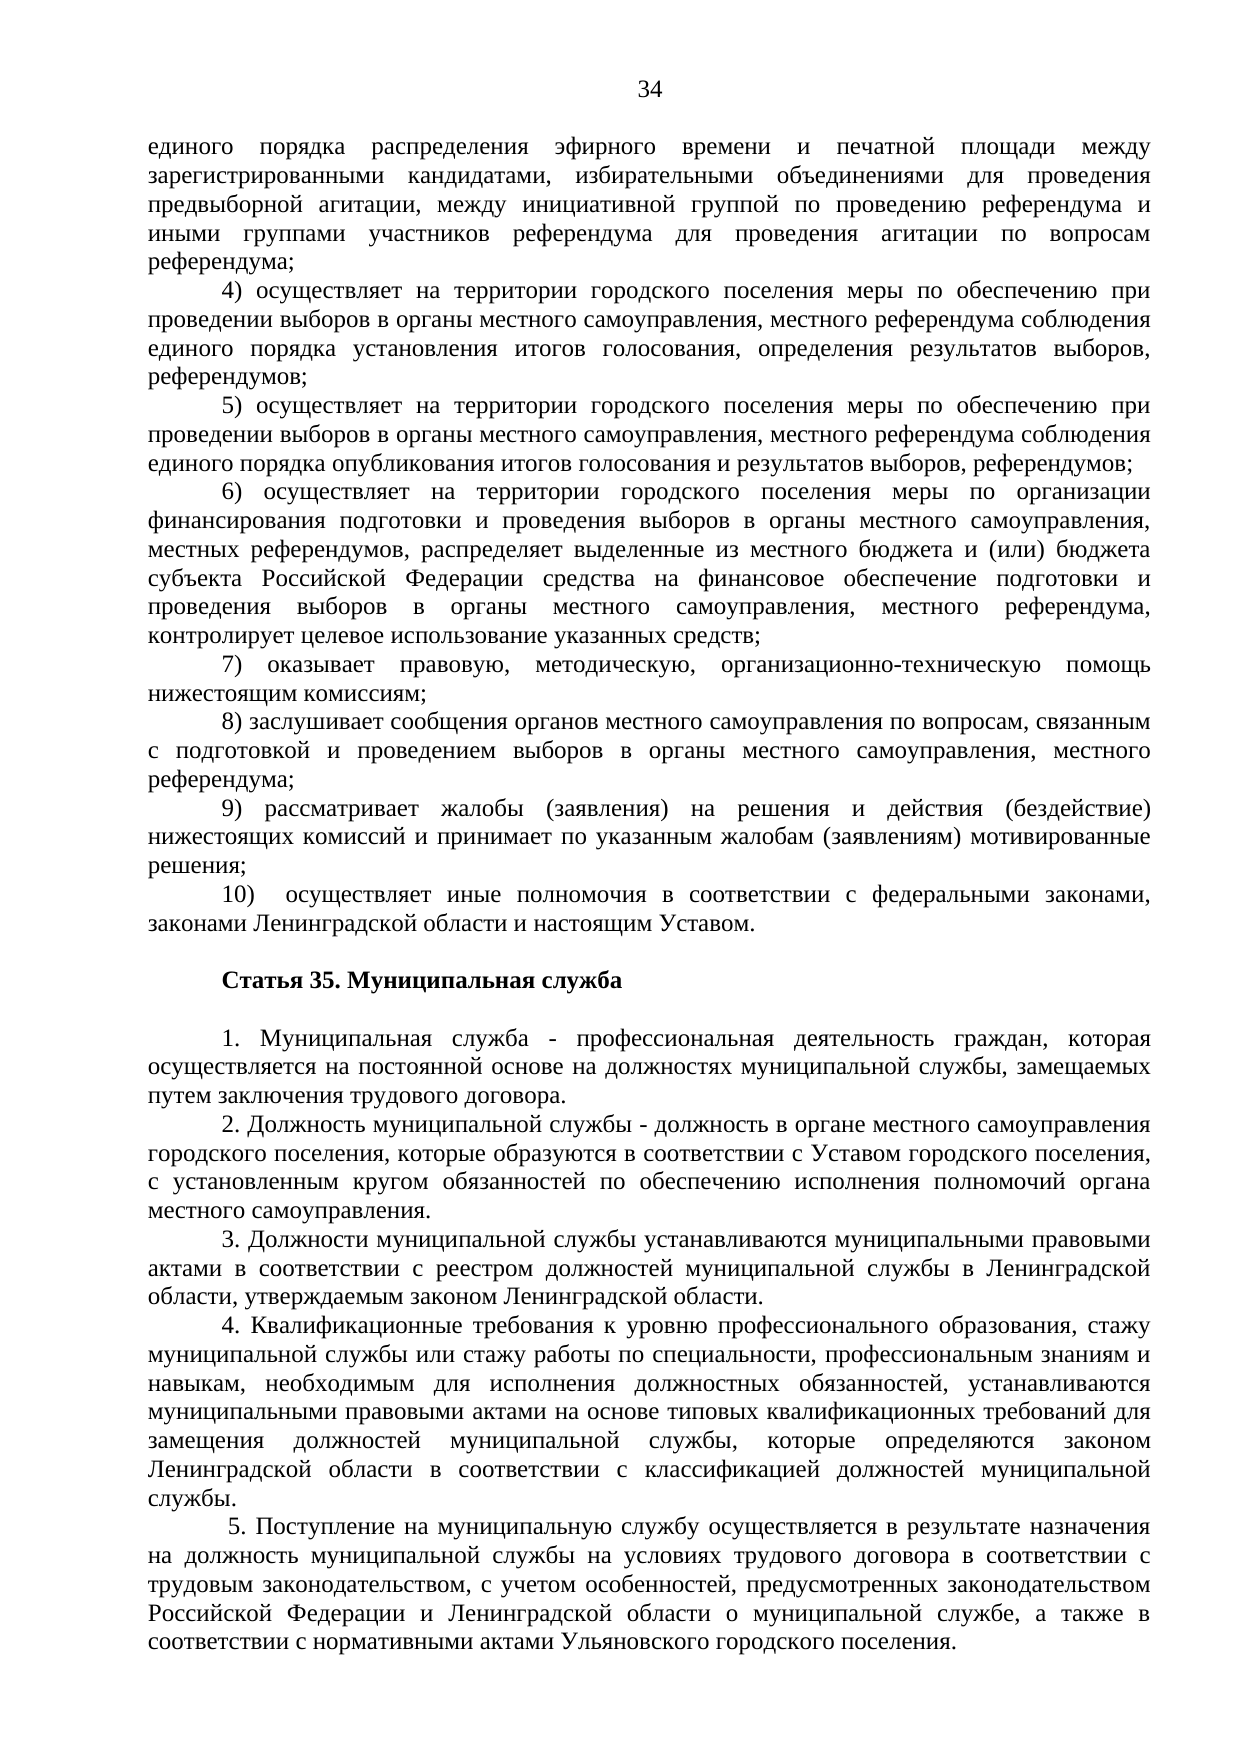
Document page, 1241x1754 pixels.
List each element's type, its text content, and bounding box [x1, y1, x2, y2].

text 8) заслушивает сообщения органов местного самоуправления по вопросам, связанным с подготовкой и проведением выборов в органы местного самоуправления, местного референдума; [148, 706, 1152, 793]
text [148, 131, 1152, 275]
text 4) осуществляет на территории городского поселения меры по обеспечению при проведении выборов в органы местного самоуправления, местного референдума соблюдения единого порядка установления итогов голосования, определения результатов выборов, референдумов; [148, 275, 1152, 390]
text 10) осуществляет иные полномочия в соответствии с федеральными законами, законами Ленинградской области и настоящим Уставом. [148, 879, 1152, 936]
text 3. Должности муниципальной службы устанавливаются муниципальными правовыми актами в соответствии с реестром должностей муниципальной службы в Ленинградской области, утверждаемым законом Ленинградской области. [148, 1224, 1152, 1310]
text 9) рассматривает жалобы (заявления) на решения и действия (бездействие) нижестоящих комиссий и принимает по указанным жалобам (заявлениям) мотивированные решения; [148, 793, 1152, 879]
text 5. Поступление на муниципальную службу осуществляется в результате назначения на должность муниципальной службы на условиях трудового договора в соответствии с трудовым законодательством, с учетом особенностей, предусмотренных законодательством Российской Федерации и Ленинградской области о муниципальной службе, а также в соответствии с нормативными актами Ульяновского городского поселения. [148, 1511, 1152, 1655]
text 7) оказывает правовую, методическую, организационно-техническую помощь нижестоящим комиссиям; [148, 649, 1152, 706]
text 6) осуществляет на территории городского поселения меры по организации финансирования подготовки и проведения выборов в органы местного самоуправления, местных референдумов, распределяет выделенные из местного бюджета и (или) бюджета субъекта Российской Федерации средства на финансовое обеспечение подготовки и проведения выборов в органы местного самоуправления, местного референдума, контролирует целевое использование указанных средств; [148, 476, 1152, 649]
text 4. Квалификационные требования к уровню профессионального образования, стажу муниципальной службы или стажу работы по специальности, профессиональным знаниям и навыкам, необходимым для исполнения должностных обязанностей, устанавливаются муниципальными правовыми актами на основе типовых квалификационных требований для замещения должностей муниципальной службы, которые определяются законом Ленинградской области в соответствии с классификацией должностей муниципальной службы. [148, 1310, 1152, 1511]
text 5) осуществляет на территории городского поселения меры по обеспечению при проведении выборов в органы местного самоуправления, местного референдума соблюдения единого порядка опубликования итогов голосования и результатов выборов, референдумов; [148, 390, 1152, 476]
text Статья 35. Муниципальная служба [148, 965, 1152, 994]
text 2. Должность муниципальной службы - должность в органе местного самоуправления городского поселения, которые образуются в соответствии с Уставом городского поселения, с установленным кругом обязанностей по обеспечению исполнения полномочий органа местного самоуправления. [148, 1109, 1152, 1224]
text 1. Муниципальная служба - профессиональная деятельность граждан, которая осуществляется на постоянной основе на должностях муниципальной службы, замещаемых путем заключения трудового договора. [148, 1023, 1152, 1109]
